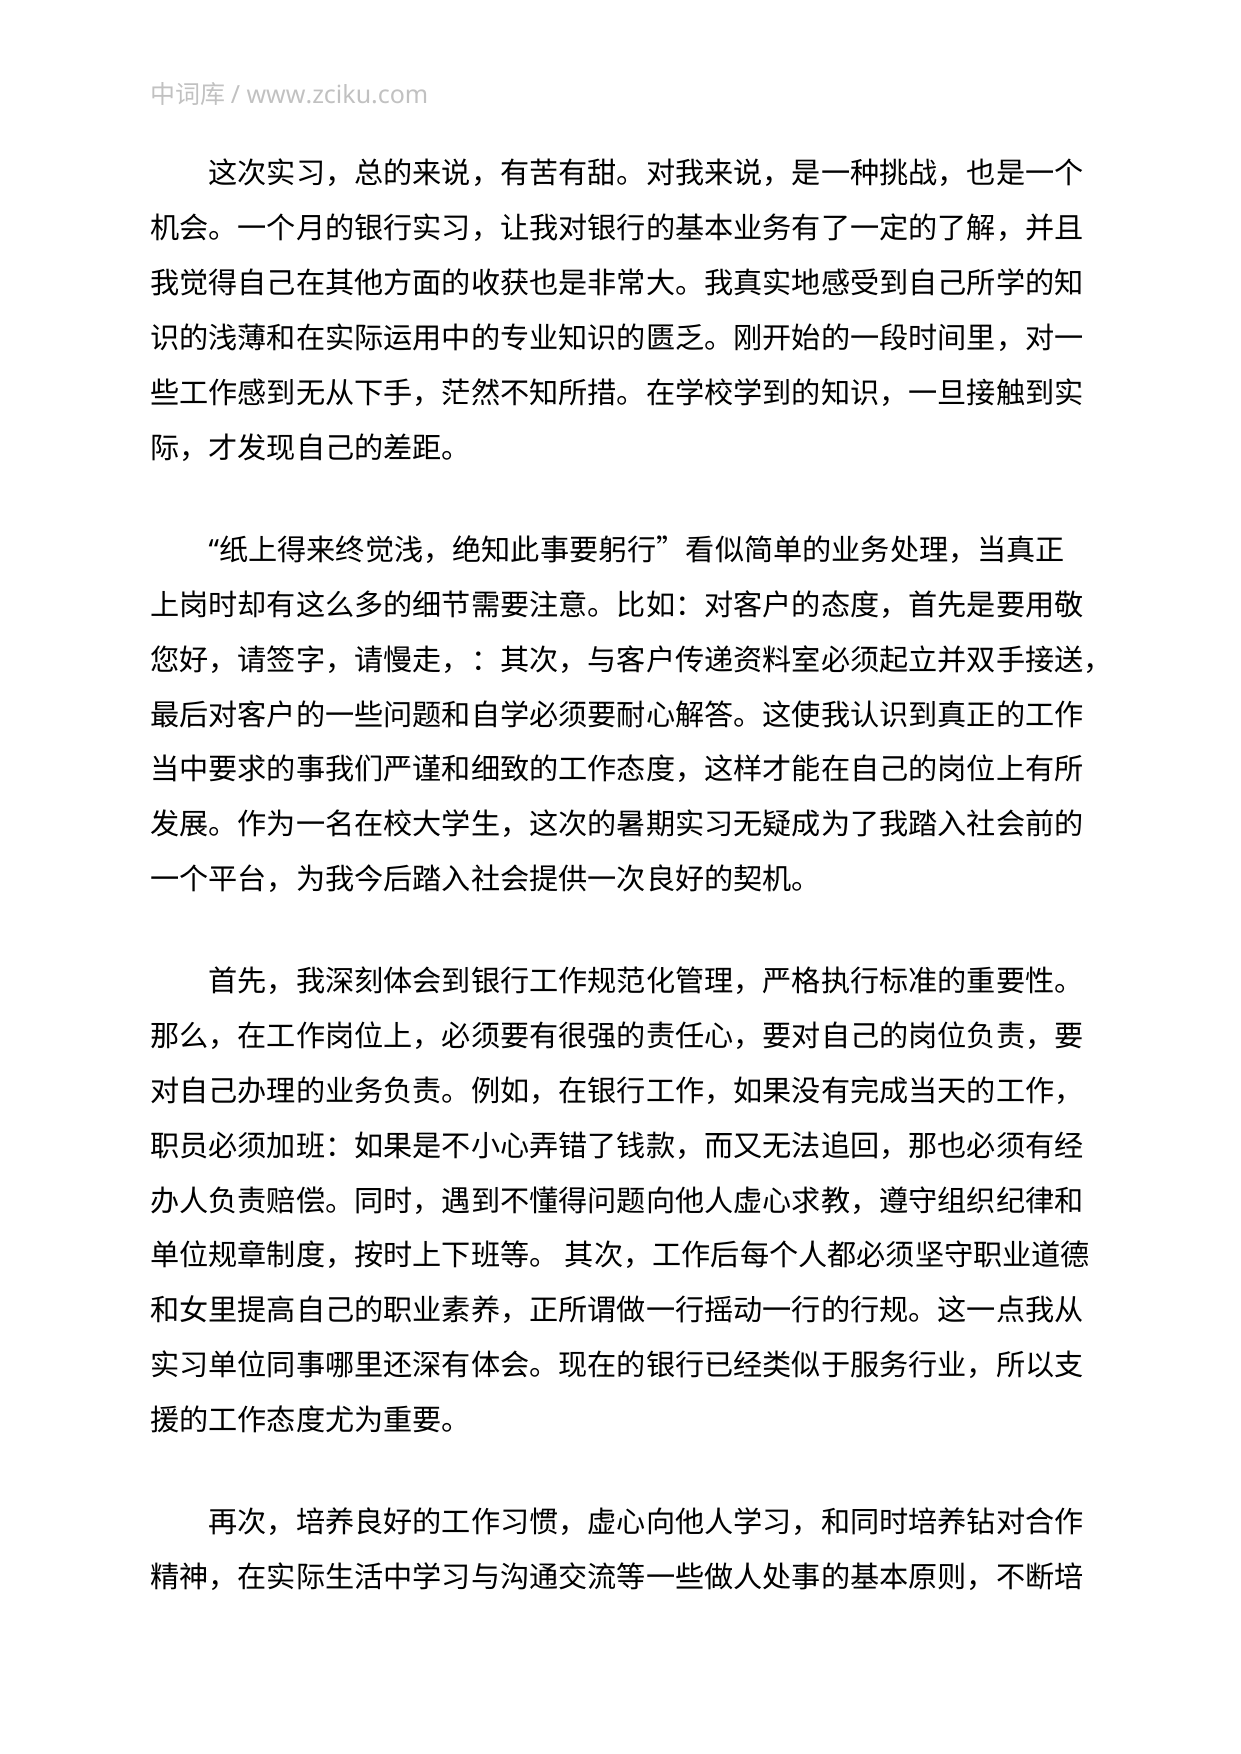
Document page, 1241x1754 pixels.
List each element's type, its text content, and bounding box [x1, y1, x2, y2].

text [150, 1498, 1090, 1596]
text 这次实习，总的来说，有苦有甜。对我来说，是一种挑战，也是一个机会。一个月的银行实习，让我对银行的基本业务有了一定的了解，并且我觉得自己在其他方面的收获也是非常大。我真实地感受到自己所学的知识的浅薄和在实际运用中的专业知识的匮乏。刚开始的一段时间里，对一些工作感到无从下手，茫然不知所措。在学校学到的知识，一旦接触到实际，才发现自己的差距。 [150, 150, 1090, 467]
text 首先，我深刻体会到银行工作规范化管理，严格执行标准的重要性。那么，在工作岗位上，必须要有很强的责任心，要对自己的岗位负责，要对自己办理的业务负责。例如，在银行工作，如果没有完成当天的工作，职员必须加班：如果是不小心弄错了钱款，而又无法追回，那也必须有经办人负责赔偿。同时，遇到不懂得问题向他人虚心求教，遵守组织纪律和单位规章制度，按时上下班等。 其次，工作后每个人都必须坚守职业道德和女里提高自己的职业素养，正所谓做一行摇动一行的行规。这一点我从实习单位同事哪里还深有体会。现在的银行已经类似于服务行业，所以支援的工作态度尤为重要。 [150, 957, 1090, 1439]
text “纸上得来终觉浅，绝知此事要躬行”看似简单的业务处理，当真正上岗时却有这么多的细节需要注意。比如：对客户的态度，首先是要用敬 您好，请签字，请慢走，：其次，与客户传递资料室必须起立并双手接送，最后对客户的一些问题和自学必须要耐心解答。这使我认识到真正的工作当中要求的事我们严谨和细致的工作态度，这样才能在自己的岗位上有所发展。作为一名在校大学生，这次的暑期实习无疑成为了我踏入社会前的一个平台，为我今后踏入社会提供一次良好的契机。 [150, 526, 1090, 898]
